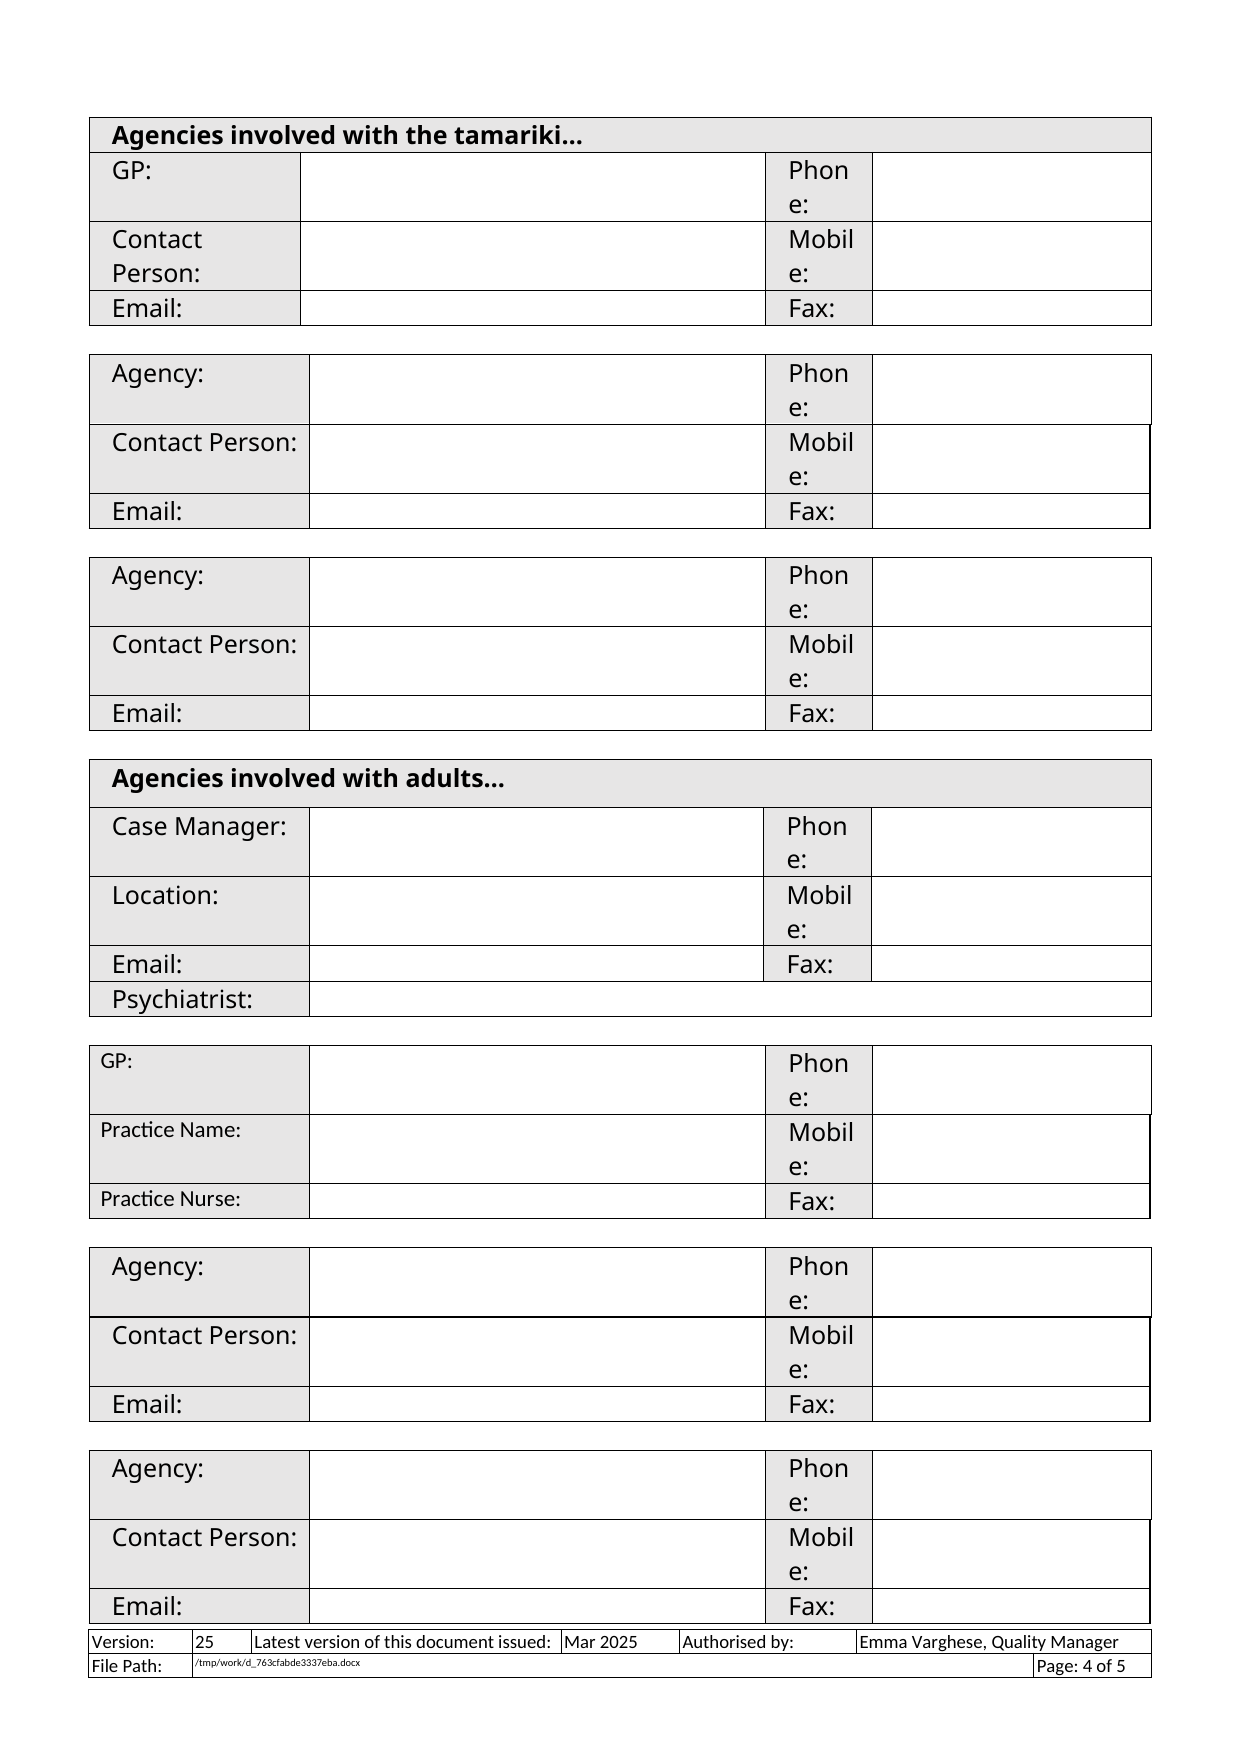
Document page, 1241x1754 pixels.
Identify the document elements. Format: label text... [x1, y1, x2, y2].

table_cell [310, 627, 765, 695]
table_header [310, 355, 765, 423]
table_cell Contact Person: [90, 1520, 309, 1588]
table_cell Phone: [766, 153, 872, 221]
table_cell [872, 946, 1151, 981]
table_header [310, 1046, 765, 1114]
table_cell [873, 1184, 1149, 1218]
table_cell Contact Person: [90, 627, 309, 695]
table_cell [310, 425, 765, 493]
table_cell [873, 425, 1149, 493]
table_cell Fax: [766, 494, 872, 528]
table_cell [301, 153, 765, 221]
table_cell [310, 696, 765, 730]
table_cell [310, 494, 765, 528]
table_header Agencies involved with the tamariki… [90, 118, 1151, 152]
table_cell Fax: [766, 1184, 872, 1218]
table_cell Fax: [766, 696, 872, 730]
table_cell Fax: [766, 1387, 872, 1421]
table_cell [873, 1318, 1149, 1386]
table_cell Email: [90, 696, 309, 730]
table_header Agency: [90, 558, 309, 626]
table_header Phone: [766, 355, 872, 423]
table_cell [873, 291, 1151, 325]
table_cell [310, 877, 763, 945]
table_cell Practice Nurse: [90, 1184, 309, 1218]
table_cell [310, 1387, 765, 1421]
table_cell Email: [90, 494, 309, 528]
table_header [310, 1248, 765, 1316]
table_cell Mobile: [766, 1318, 872, 1386]
table_cell Case Manager: [90, 808, 309, 876]
table_cell Email: [90, 1387, 309, 1421]
table_cell [310, 982, 1151, 1016]
table_cell [310, 1589, 765, 1623]
table_cell [310, 1520, 765, 1588]
table_header Agency: [90, 1451, 309, 1519]
table_cell Mobile: [766, 627, 872, 695]
table_cell [873, 222, 1151, 290]
table_header [873, 1046, 1151, 1114]
table_cell Email: [90, 291, 300, 325]
table_cell [873, 1115, 1149, 1183]
table_cell Contact Person: [90, 1318, 309, 1386]
table_cell [873, 1520, 1149, 1588]
table_cell [301, 291, 765, 325]
table_cell [310, 946, 763, 981]
table_cell [872, 808, 1151, 876]
table_cell [873, 627, 1151, 695]
table_cell [873, 1387, 1149, 1421]
table_cell [872, 877, 1151, 945]
table_header Phone: [766, 1046, 872, 1114]
table_cell Location: [90, 877, 309, 945]
table_header [873, 355, 1151, 423]
table_cell Email: [90, 946, 309, 981]
table_header [310, 1451, 765, 1519]
table_cell [301, 222, 765, 290]
table_cell Practice Name: [90, 1115, 309, 1183]
table_cell Mobile: [766, 1520, 872, 1588]
table_header [310, 558, 765, 626]
table_header Phone: [766, 1451, 872, 1519]
table_cell [310, 1318, 765, 1386]
table_header Agency: [90, 355, 309, 423]
table_header [873, 1451, 1151, 1519]
table_cell [873, 153, 1151, 221]
table_header [873, 558, 1151, 626]
table_cell Contact Person: [90, 425, 309, 493]
table_header [873, 1248, 1151, 1316]
table_cell Mobile: [764, 877, 871, 945]
table_cell [873, 1589, 1149, 1623]
table_cell [873, 696, 1151, 730]
table_header GP: [90, 1046, 309, 1114]
table_cell Mobile: [766, 1115, 872, 1183]
table_cell [310, 1115, 765, 1183]
table_cell [310, 1184, 765, 1218]
table_header Phone: [766, 1248, 872, 1316]
table_cell Fax: [764, 946, 871, 981]
table_cell Email: [90, 1589, 309, 1623]
table_header Agency: [90, 1248, 309, 1316]
table_cell Psychiatrist: [90, 982, 309, 1016]
table_cell [310, 808, 763, 876]
table_cell [873, 494, 1149, 528]
table_cell Mobile: [766, 425, 872, 493]
table_cell Fax: [766, 1589, 872, 1623]
table_header Agencies involved with adults… [90, 760, 1151, 807]
table_header Phone: [766, 558, 872, 626]
table_cell Contact Person: [90, 222, 300, 290]
table_cell Mobile: [766, 222, 872, 290]
table_cell Phone: [764, 808, 871, 876]
table_cell GP: [90, 153, 300, 221]
table_cell Fax: [766, 291, 872, 325]
